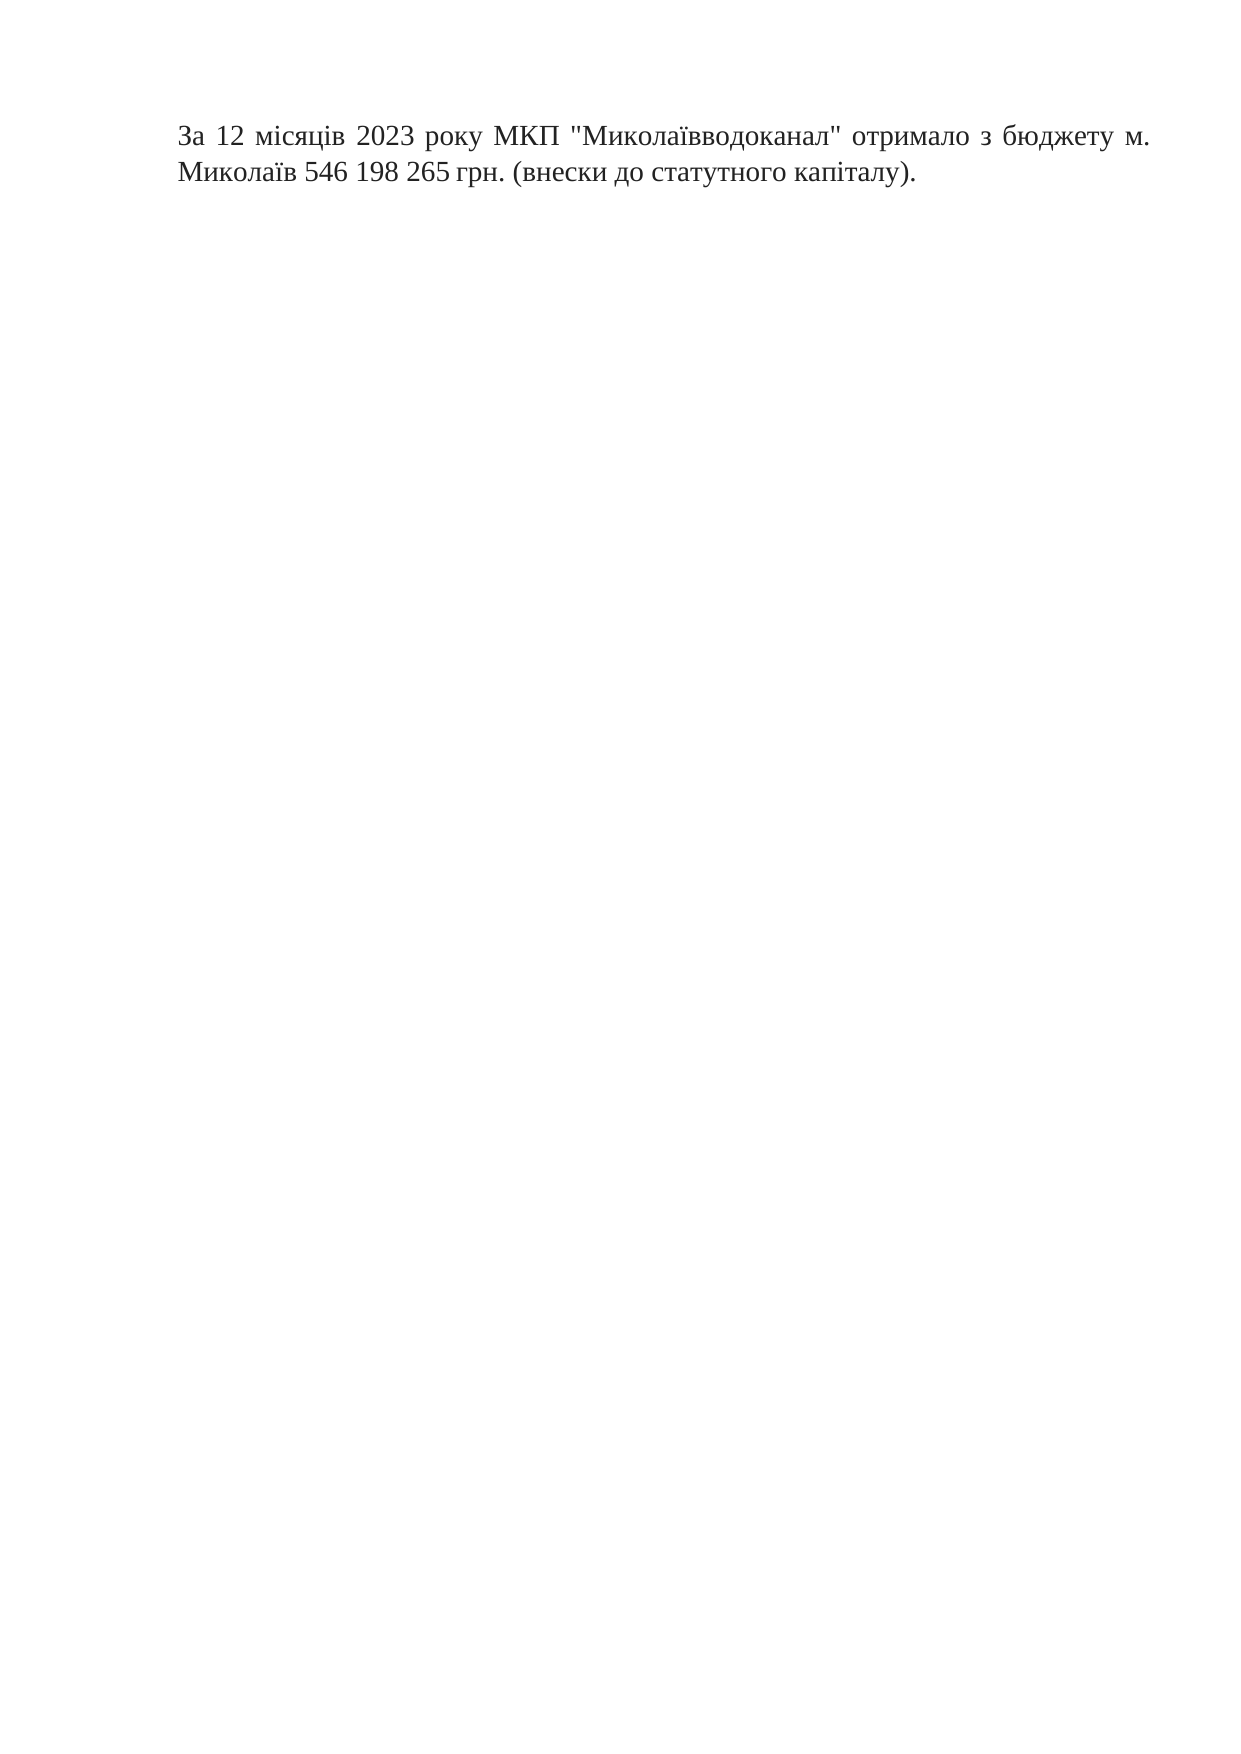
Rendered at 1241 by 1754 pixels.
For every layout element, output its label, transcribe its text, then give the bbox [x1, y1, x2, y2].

text За 12 місяців 2023 року МКП "Миколаївводоканал" отримало з бюджету м. Миколаїв 546 198 265 грн. (внески до статутного капіталу). [177, 152, 1152, 188]
